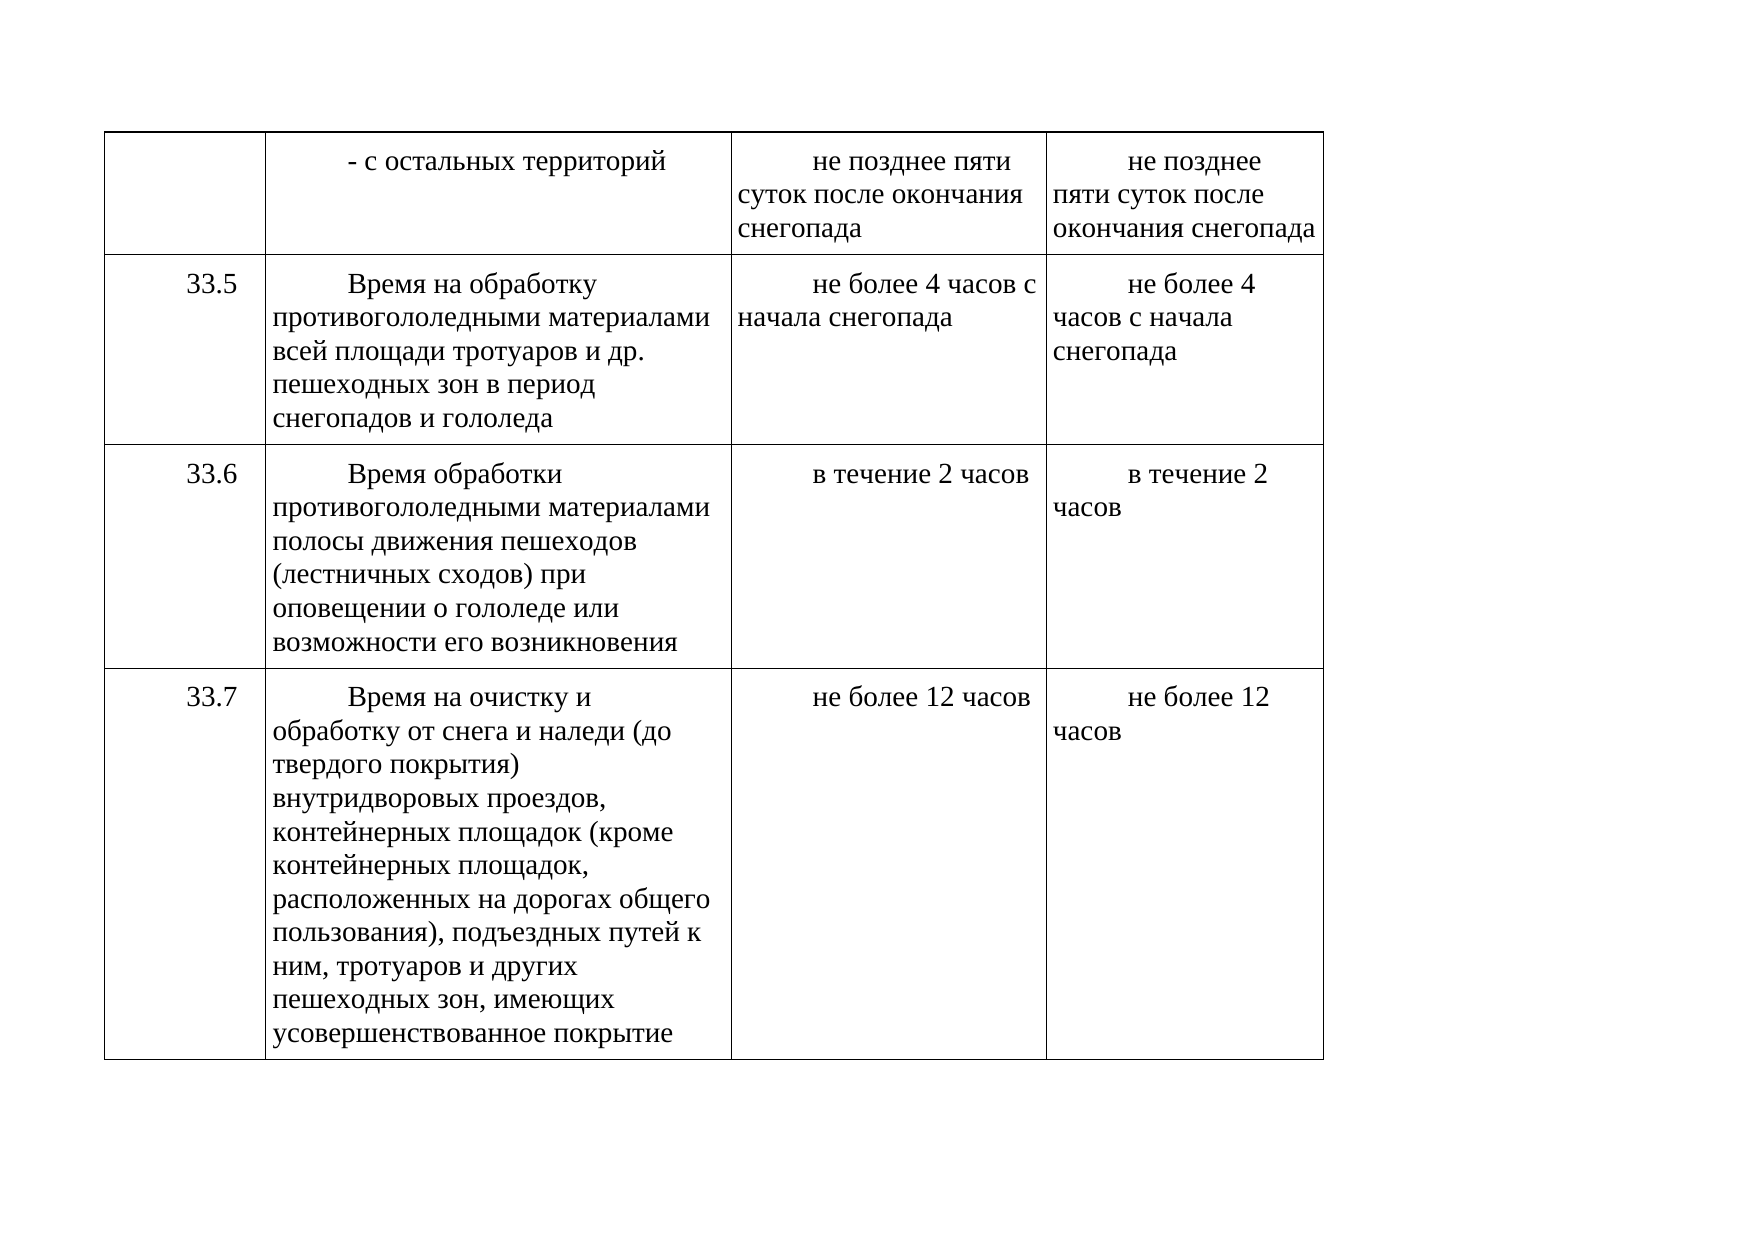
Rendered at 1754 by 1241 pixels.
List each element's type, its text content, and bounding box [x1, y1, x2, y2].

table_cell не позднее пяти суток после окончания снегопада [732, 133, 1046, 254]
table_cell не более 4 часов с начала снегопада [732, 255, 1046, 444]
table_cell 33.5 [105, 255, 265, 444]
table_cell 33.7 [105, 669, 265, 1059]
table_cell Время обработки противогололедными материалами полосы движения пешеходов (лестничных сходов) при оповещении о гололеде или возможности его возникновения [266, 445, 731, 668]
table_cell - с остальных территорий [266, 133, 731, 254]
table_cell Время на обработку противогололедными материалами всей площади тротуаров и др. пешеходных зон в период снегопадов и гололеда [266, 255, 731, 444]
table_cell не более 12 часов [732, 669, 1046, 1059]
table_cell не более 4 часов с начала снегопада [1047, 255, 1323, 444]
table_cell 33.6 [105, 445, 265, 668]
table_cell не более 12 часов [1047, 669, 1323, 1059]
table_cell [266, 669, 731, 1059]
table_cell не позднее пяти суток после окончания снегопада [1047, 133, 1323, 254]
table_cell в течение 2 часов [1047, 445, 1323, 668]
table_cell в течение 2 часов [732, 445, 1046, 668]
